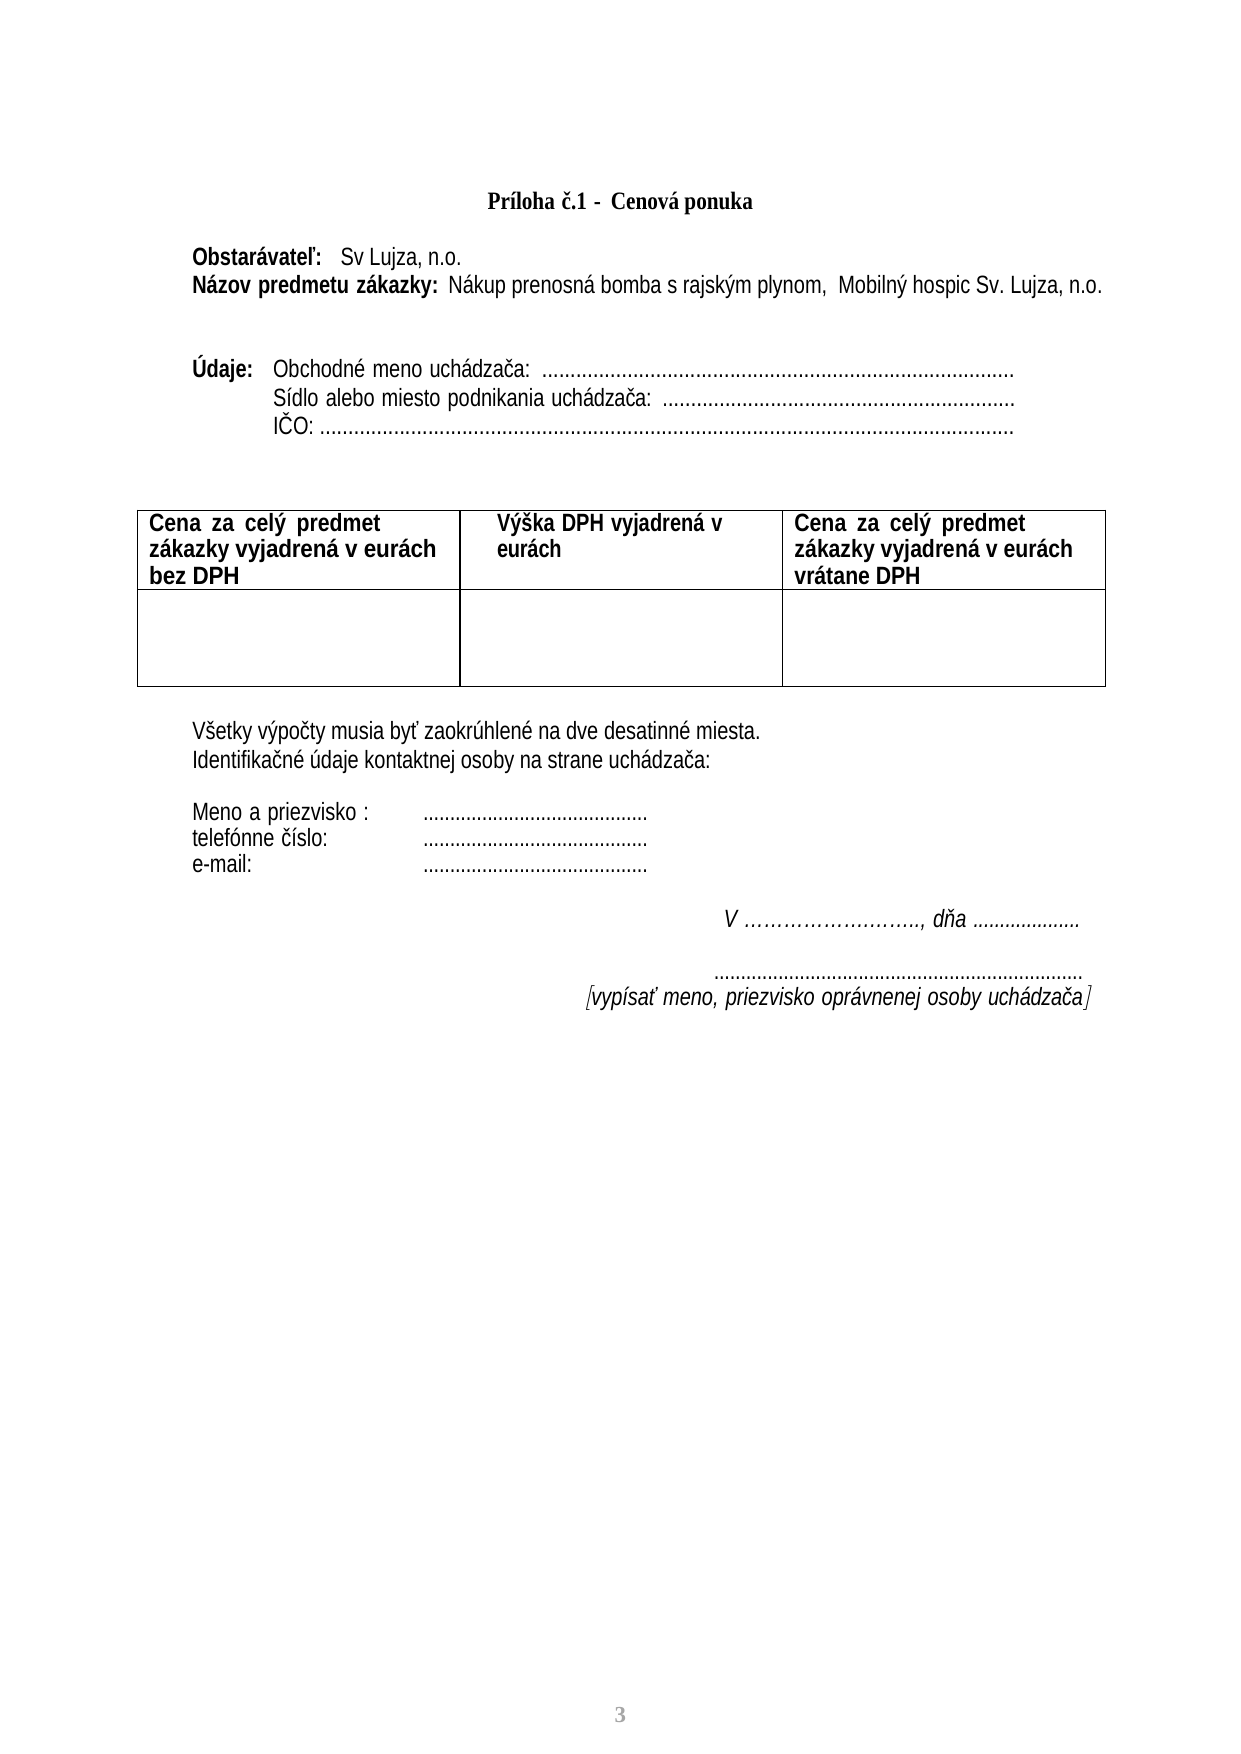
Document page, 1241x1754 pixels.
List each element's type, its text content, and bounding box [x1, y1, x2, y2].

text Názov predmetu zákazky: Nákup prenosná bomba s rajským plynom, Mobilný hospic Sv. Lujza, n.o. [192, 270, 1115, 299]
text Identifikačné údaje kontaktnej osoby na strane uchádzača: [192, 744, 1115, 773]
text Meno a priezvisko : .......................................... [147, 799, 1115, 826]
text Sídlo alebo miesto podnikania uchádzača: .............................................................. [210, 383, 1115, 411]
table_cell [138, 590, 459, 686]
text e-mail: .......................................... [147, 852, 1115, 878]
text V ……………….…….., dňa .................... [123, 907, 1083, 933]
text Príloha č.1 - Cenová ponuka [193, 186, 1047, 241]
table_cell [783, 590, 1105, 686]
table_header Cena za celý predmet zákazky vyjadrená v eurách bez DPH [138, 511, 459, 589]
text Údaje: Obchodné meno uchádzača: ................................................................................... [192, 354, 1115, 383]
text IČO: .......................................................................................................................... [204, 411, 1115, 440]
text Všetky výpočty musia byť zaokrúhlené na dve desatinné miesta. [192, 716, 1115, 744]
text vypísať meno, priezvisko oprávnenej osoby uchádzača [123, 984, 1091, 1011]
text Obstarávateľ: Sv Lujza, n.o. [192, 241, 1115, 270]
table_header Cena za celý predmet zákazky vyjadrená v eurách vrátane DPH [783, 511, 1105, 589]
table_header Výška DPH vyjadrená v eurách [461, 511, 782, 589]
text telefónne číslo: .......................................... [147, 826, 1115, 852]
text ..................................................................... [123, 958, 1083, 984]
table_cell [461, 590, 782, 686]
